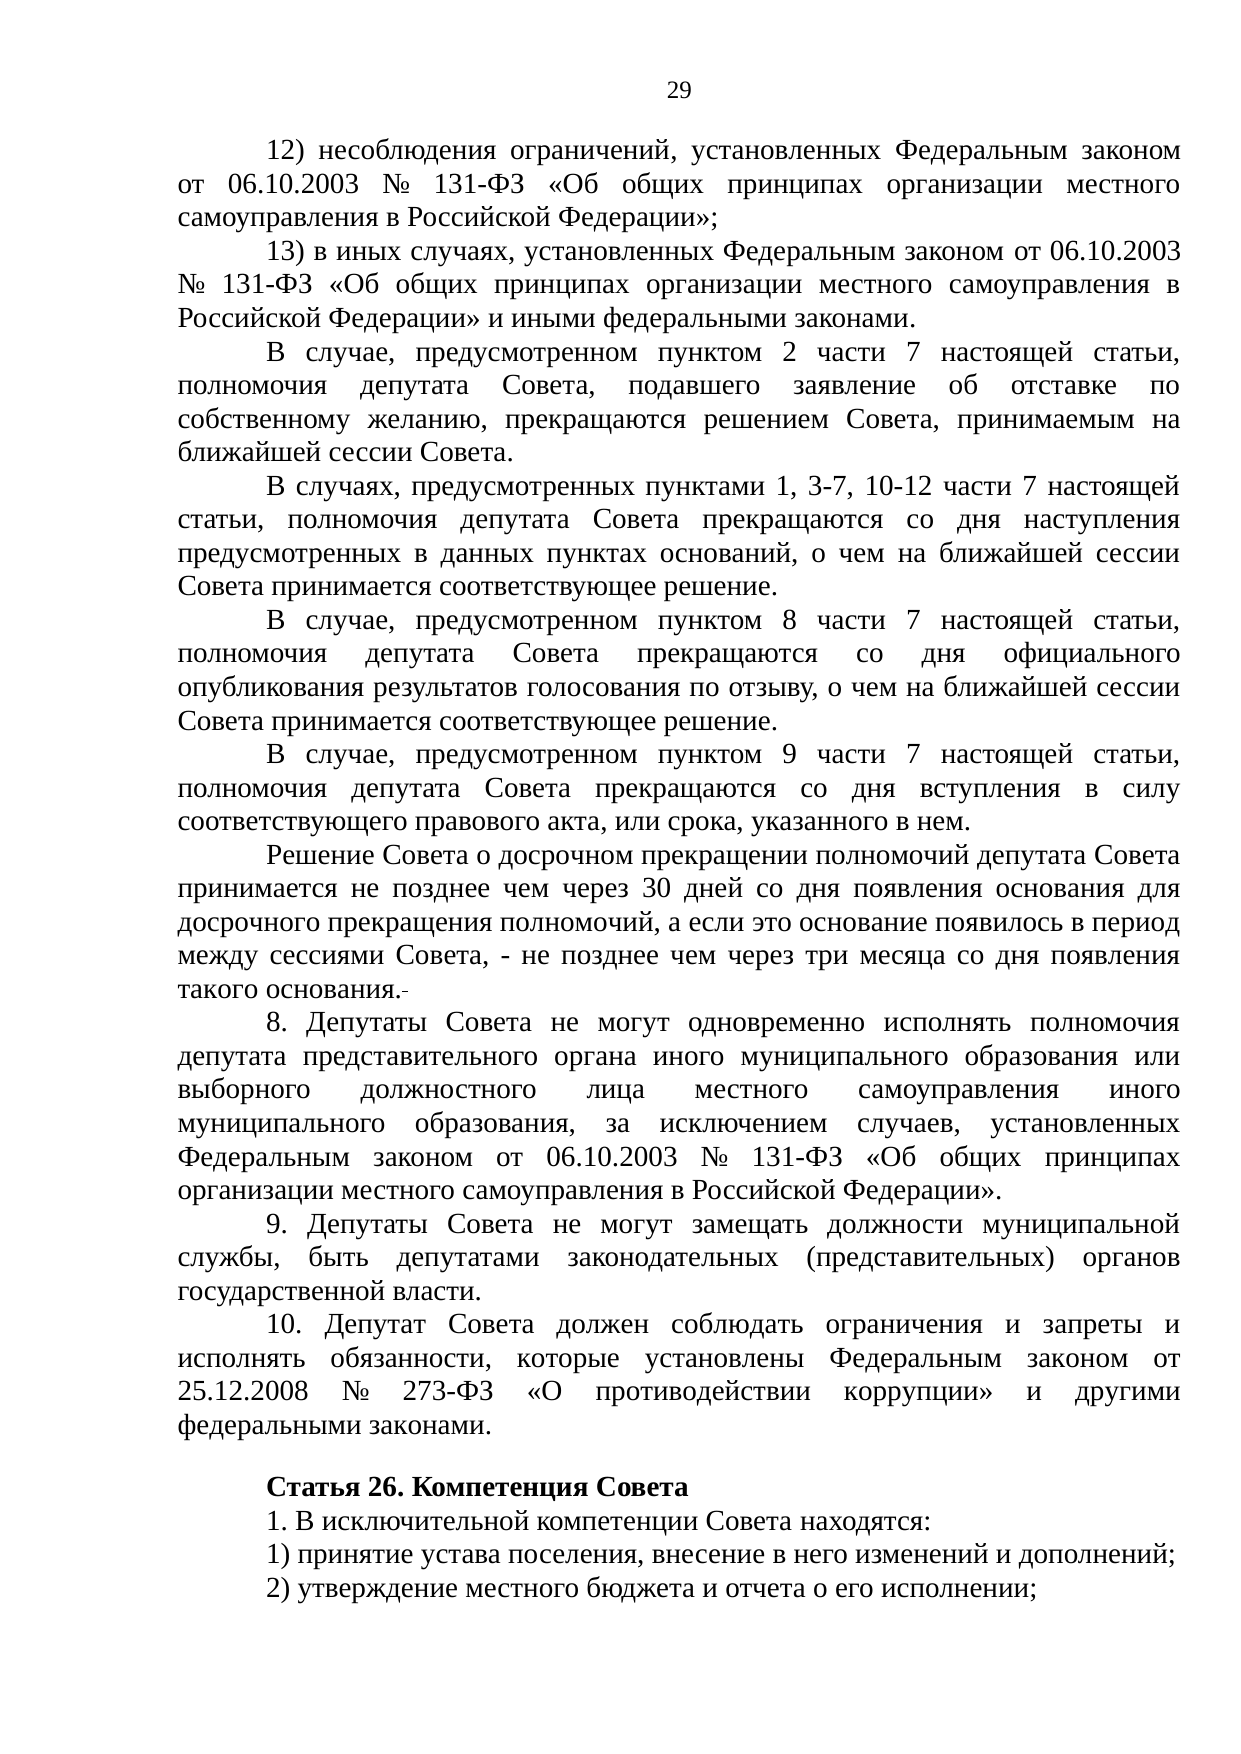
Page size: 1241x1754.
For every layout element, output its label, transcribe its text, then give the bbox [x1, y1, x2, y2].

text В случае, предусмотренном пунктом 9 части 7 настоящей статьи, полномочия депутата Совета прекращаются со дня вступления в силу соответствующего правового акта, или срока, указанного в нем. [177, 736, 1181, 837]
text 13) в иных случаях, установленных Федеральным законом от 06.10.2003 № 131-ФЗ «Об общих принципах организации местного самоуправления в Российской Федерации» и иными федеральными законами. [177, 233, 1181, 334]
text 1. В исключительной компетенции Совета находятся: [177, 1503, 1181, 1536]
text В случае, предусмотренном пунктом 2 части 7 настоящей статьи, полномочия депутата Совета, подавшего заявление об отставке по собственному желанию, прекращаются решением Совета, принимаемым на ближайшей сессии Совета. [177, 334, 1181, 468]
text Статья 26. Компетенция Совета [177, 1469, 1181, 1503]
text Решение Совета о досрочном прекращении полномочий депутата Совета принимается не позднее чем через 30 дней со дня появления основания для досрочного прекращения полномочий, а если это основание появилось в период между сессиями Совета, - не позднее чем через три месяца со дня появления такого основания. [177, 837, 1181, 1004]
text 8. Депутаты Совета не могут одновременно исполнять полномочия депутата представительного органа иного муниципального образования или выборного должностного лица местного самоуправления иного муниципального образования, за исключением случаев, установленных Федеральным законом от 06.10.2003 № 131-ФЗ «Об общих принципах организации местного самоуправления в Российской Федерации». [177, 1004, 1181, 1206]
text 12) несоблюдения ограничений, установленных Федеральным законом от 06.10.2003 № 131-ФЗ «Об общих принципах организации местного самоуправления в Российской Федерации»; [177, 132, 1181, 233]
text 2) утверждение местного бюджета и отчета о его исполнении; [177, 1570, 1181, 1603]
text В случаях, предусмотренных пунктами 1, 3-7, 10-12 части 7 настоящей статьи, полномочия депутата Совета прекращаются со дня наступления предусмотренных в данных пунктах оснований, о чем на ближайшей сессии Совета принимается соответствующее решение. [177, 468, 1181, 602]
text 9. Депутаты Совета не могут замещать должности муниципальной службы, быть депутатами законодательных (представительных) органов государственной власти. [177, 1206, 1181, 1306]
text 10. Депутат Совета должен соблюдать ограничения и запреты и исполнять обязанности, которые установлены Федеральным законом от 25.12.2008 № 273-ФЗ «О противодействии коррупции» и другими федеральными законами. [177, 1306, 1181, 1441]
text В случае, предусмотренном пунктом 8 части 7 настоящей статьи, полномочия депутата Совета прекращаются со дня официального опубликования результатов голосования по отзыву, о чем на ближайшей сессии Совета принимается соответствующее решение. [177, 602, 1181, 736]
text 1) принятие устава поселения, внесение в него изменений и дополнений; [177, 1536, 1181, 1570]
